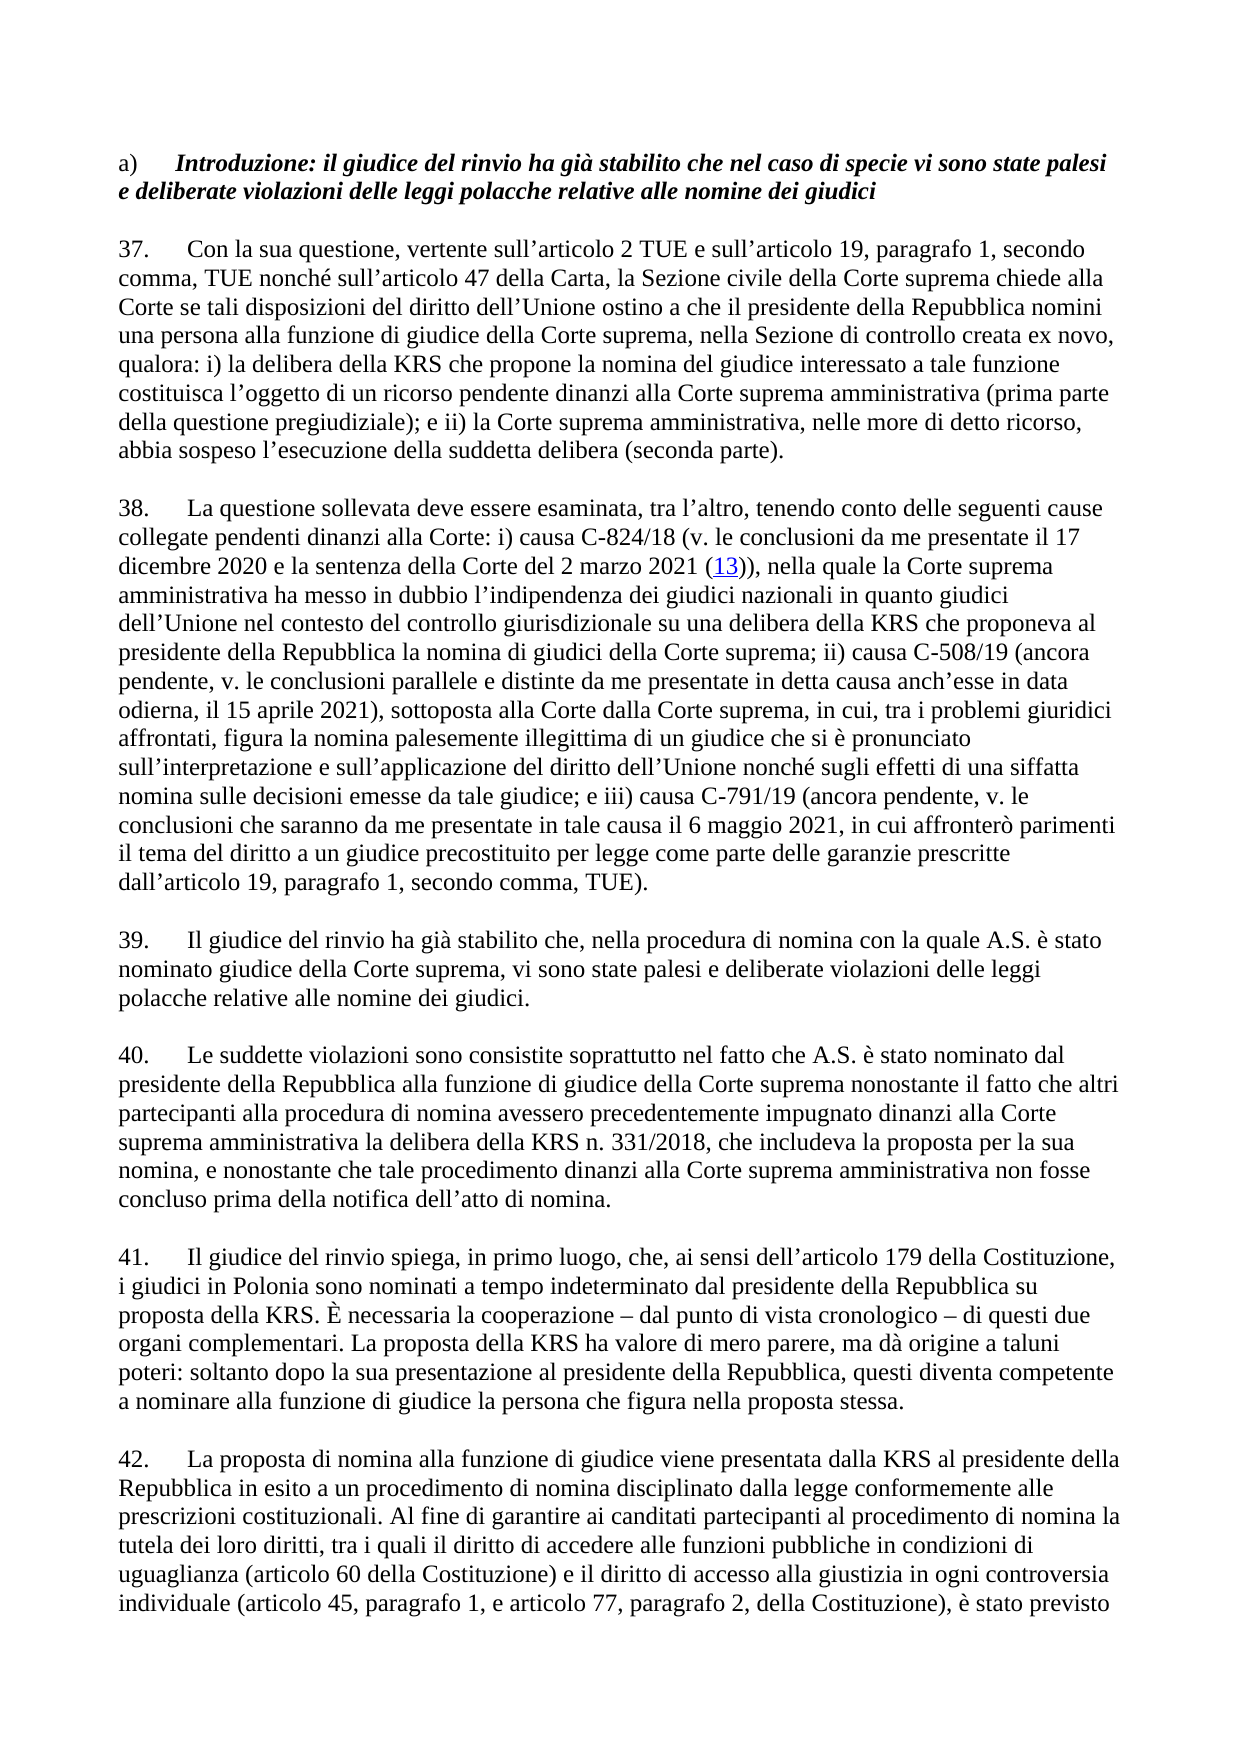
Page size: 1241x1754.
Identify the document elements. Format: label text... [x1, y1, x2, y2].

text 37. Con la sua questione, vertente sull’articolo 2 TUE e sull’articolo 19, paragrafo 1, secondo comma, TUE nonché sull’articolo 47 della Carta, la Sezione civile della Corte suprema chiede alla Corte se tali disposizioni del diritto dell’Unione ostino a che il presidente della Repubblica nomini una persona alla funzione di giudice della Corte suprema, nella Sezione di controllo creata ex novo, qualora: i) la delibera della KRS che propone la nomina del giudice interessato a tale funzione costituisca l’oggetto di un ricorso pendente dinanzi alla Corte suprema amministrativa (prima parte della questione pregiudiziale); e ii) la Corte suprema amministrativa, nelle more di detto ricorso, abbia sospeso l’esecuzione della suddetta delibera (seconda parte). [118, 234, 1122, 464]
text 39. Il giudice del rinvio ha già stabilito che, nella procedura di nomina con la quale A.S. è stato nominato giudice della Corte suprema, vi sono state palesi e deliberate violazioni delle leggi polacche relative alle nomine dei giudici. [118, 925, 1122, 1011]
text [118, 1444, 1122, 1616]
text 38. La questione sollevata deve essere esaminata, tra l’altro, tenendo conto delle seguenti cause collegate pendenti dinanzi alla Corte: i) causa C-824/18 (v. le conclusioni da me presentate il 17 dicembre 2020 e la sentenza della Corte del 2 marzo 2021 (13)), nella quale la Corte suprema amministrativa ha messo in dubbio l’indipendenza dei giudici nazionali in quanto giudici dell’Unione nel contesto del controllo giurisdizionale su una delibera della KRS che proponeva al presidente della Repubblica la nomina di giudici della Corte suprema; ii) causa C-508/19 (ancora pendente, v. le conclusioni parallele e distinte da me presentate in detta causa anch’esse in data odierna, il 15 aprile 2021), sottoposta alla Corte dalla Corte suprema, in cui, tra i problemi giuridici affrontati, figura la nomina palesemente illegittima di un giudice che si è pronunciato sull’interpretazione e sull’applicazione del diritto dell’Unione nonché sugli effetti di una siffatta nomina sulle decisioni emesse da tale giudice; e iii) causa C-791/19 (ancora pendente, v. le conclusioni che saranno da me presentate in tale causa il 6 maggio 2021, in cui affronterò parimenti il tema del diritto a un giudice precostituito per legge come parte delle garanzie prescritte dall’articolo 19, paragrafo 1, secondo comma, TUE). [118, 493, 1122, 896]
text a) Introduzione: il giudice del rinvio ha già stabilito che nel caso di specie vi sono state palesi e deliberate violazioni delle leggi polacche relative alle nomine dei giudici [118, 148, 1122, 205]
text 40. Le suddette violazioni sono consistite soprattutto nel fatto che A.S. è stato nominato dal presidente della Repubblica alla funzione di giudice della Corte suprema nonostante il fatto che altri partecipanti alla procedura di nomina avessero precedentemente impugnato dinanzi alla Corte suprema amministrativa la delibera della KRS n. 331/2018, che includeva la proposta per la sua nomina, e nonostante che tale procedimento dinanzi alla Corte suprema amministrativa non fosse concluso prima della notifica dell’atto di nomina. [118, 1041, 1122, 1213]
text 41. Il giudice del rinvio spiega, in primo luogo, che, ai sensi dell’articolo 179 della Costituzione, i giudici in Polonia sono nominati a tempo indeterminato dal presidente della Repubblica su proposta della KRS. È necessaria la cooperazione – dal punto di vista cronologico – di questi due organi complementari. La proposta della KRS ha valore di mero parere, ma dà origine a taluni poteri: soltanto dopo la sua presentazione al presidente della Repubblica, questi diventa competente a nominare alla funzione di giudice la persona che figura nella proposta stessa. [118, 1242, 1122, 1415]
